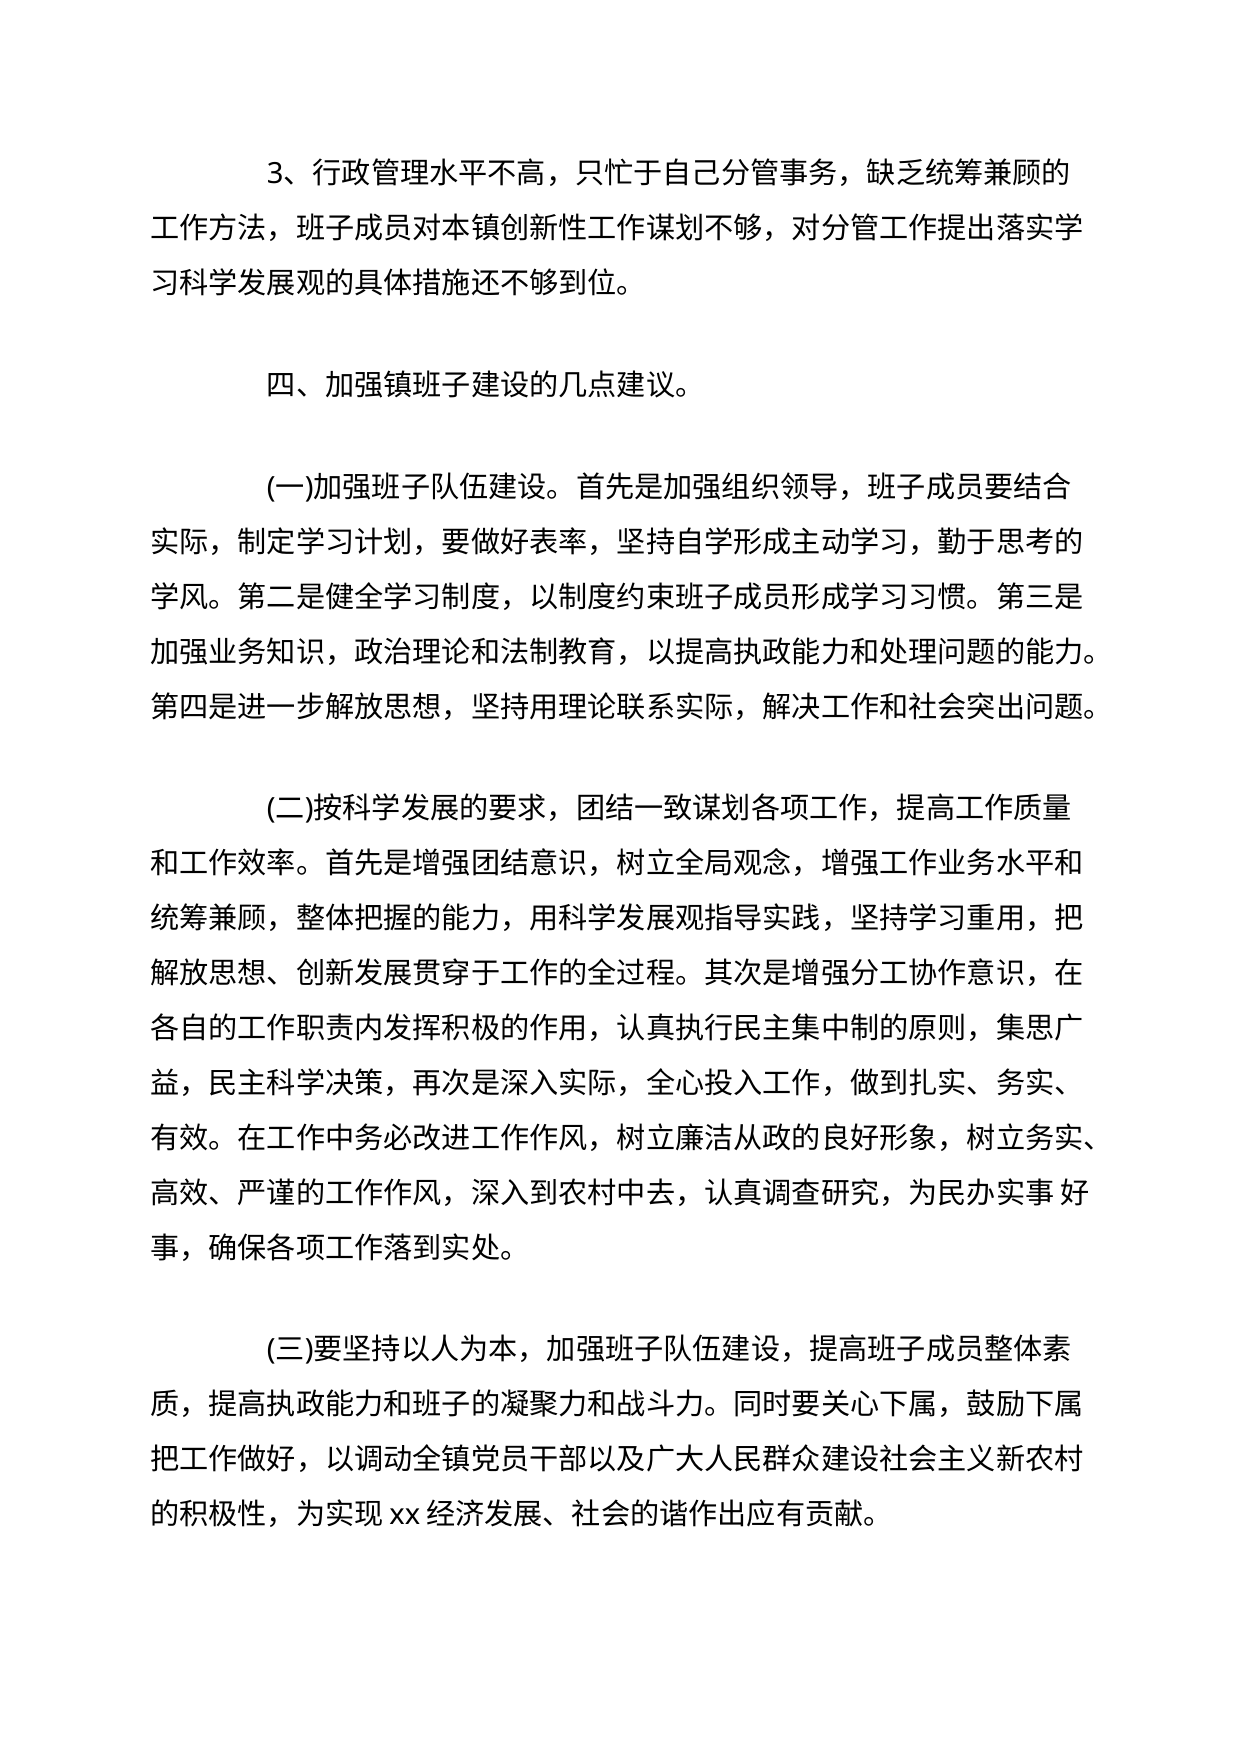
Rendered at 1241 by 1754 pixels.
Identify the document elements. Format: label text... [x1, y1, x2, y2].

text (一)加强班子队伍建设。首先是加强组织领导，班子成员要结合实际，制定学习计划，要做好表率，坚持自学形成主动学习，勤于思考的学风。第二是健全学习制度，以制度约束班子成员形成学习习惯。第三是加强业务知识，政治理论和法制教育，以提高执政能力和处理问题的能力。第四是进一步解放思想，坚持用理论联系实际，解决工作和社会突出问题。 [150, 463, 1090, 725]
text 四、加强镇班子建设的几点建议。 [150, 362, 1090, 404]
text 3、行政管理水平不高，只忙于自己分管事务，缺乏统筹兼顾的工作方法，班子成员对本镇创新性工作谋划不够，对分管工作提出落实学习科学发展观的具体措施还不够到位。 [150, 150, 1090, 302]
text (二)按科学发展的要求，团结一致谋划各项工作，提高工作质量和工作效率。首先是增强团结意识，树立全局观念，增强工作业务水平和统筹兼顾，整体把握的能力，用科学发展观指导实践，坚持学习重用，把解放思想、创新发展贯穿于工作的全过程。其次是增强分工协作意识，在各自的工作职责内发挥积极的作用，认真执行民主集中制的原则，集思广益，民主科学决策，再次是深入实际，全心投入工作，做到扎实、务实、有效。在工作中务必改进工作作风，树立廉洁从政的良好形象，树立务实、高效、严谨的工作作风，深入到农村中去，认真调查研究，为民办实事 好事，确保各项工作落到实处。 [150, 785, 1090, 1266]
text (三)要坚持以人为本，加强班子队伍建设，提高班子成员整体素质，提高执政能力和班子的凝聚力和战斗力。同时要关心下属，鼓励下属把工作做好，以调动全镇党员干部以及广大人民群众建设社会主义新农村的积极性，为实现xx经济发展、社会的谐作出应有贡献。 [150, 1326, 1090, 1533]
